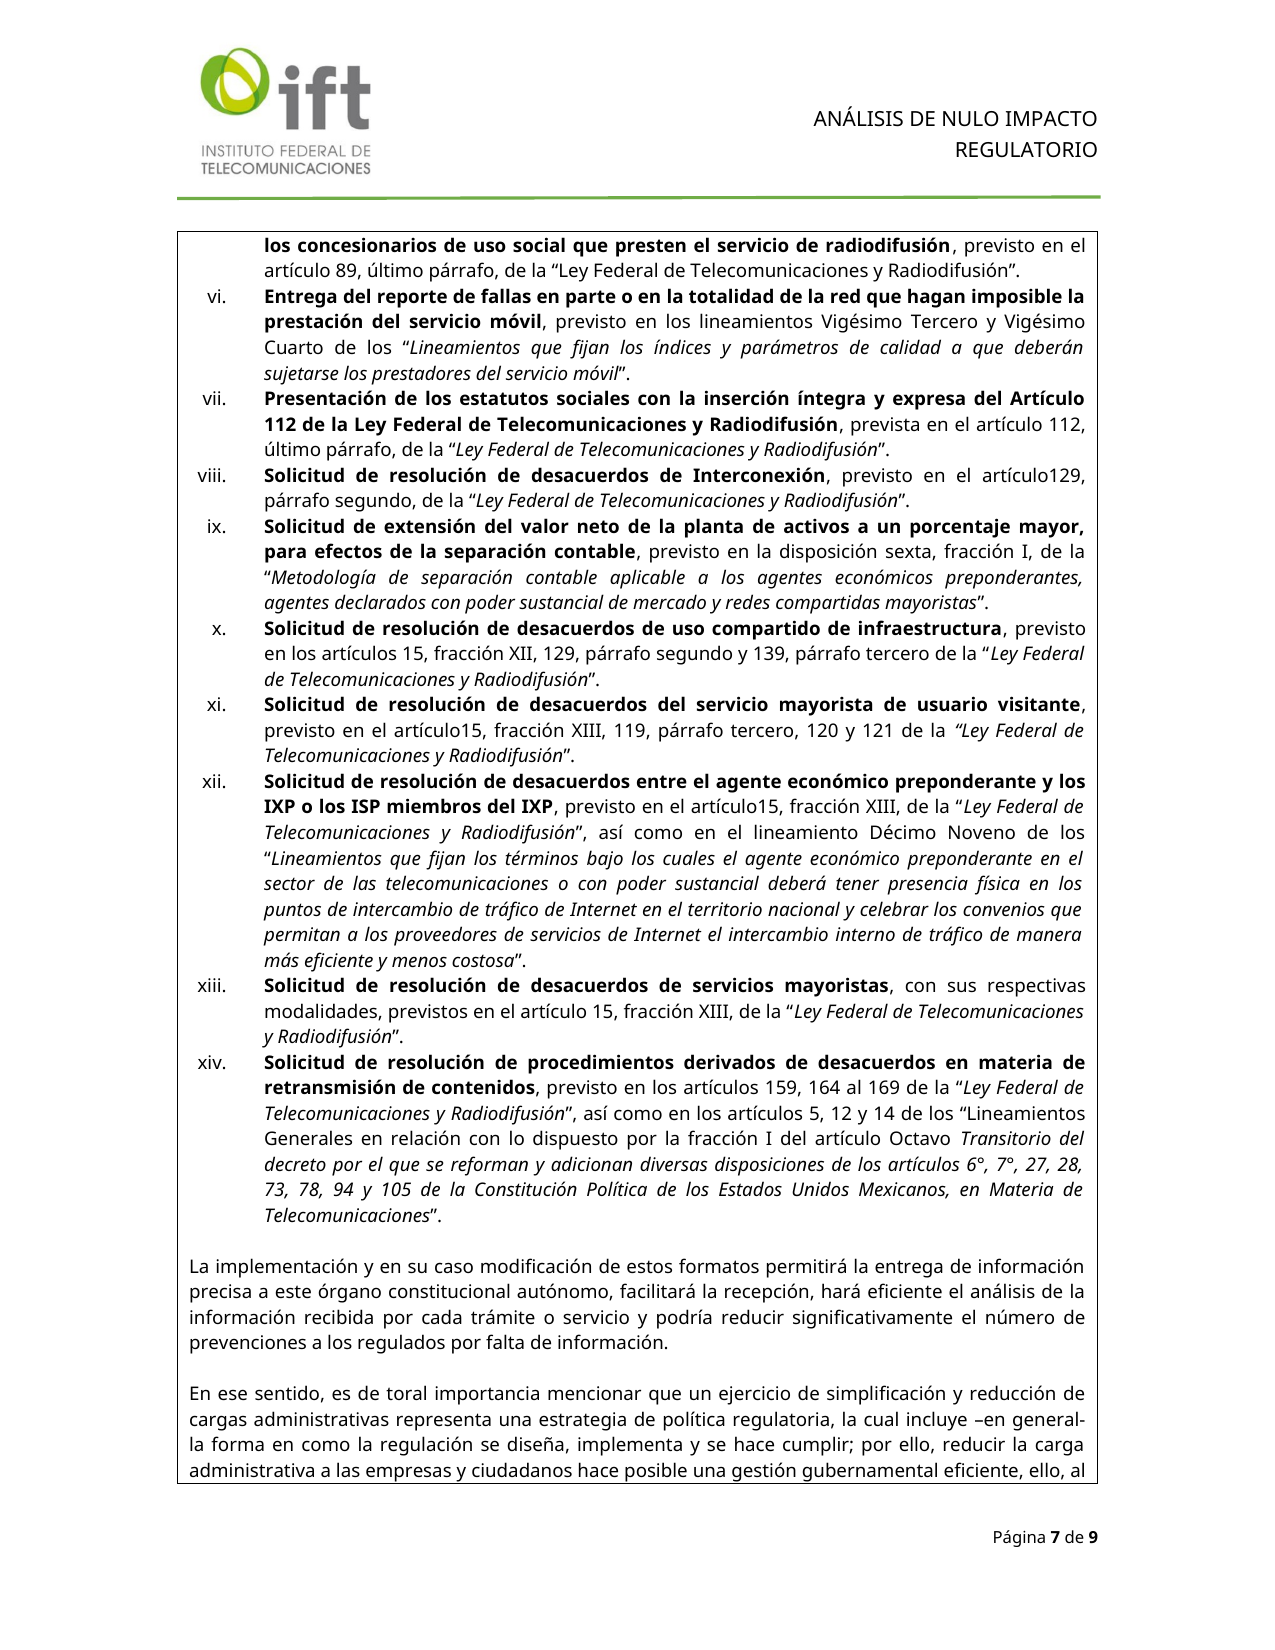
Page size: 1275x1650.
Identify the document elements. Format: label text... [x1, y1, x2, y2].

picture [177, 42, 401, 196]
